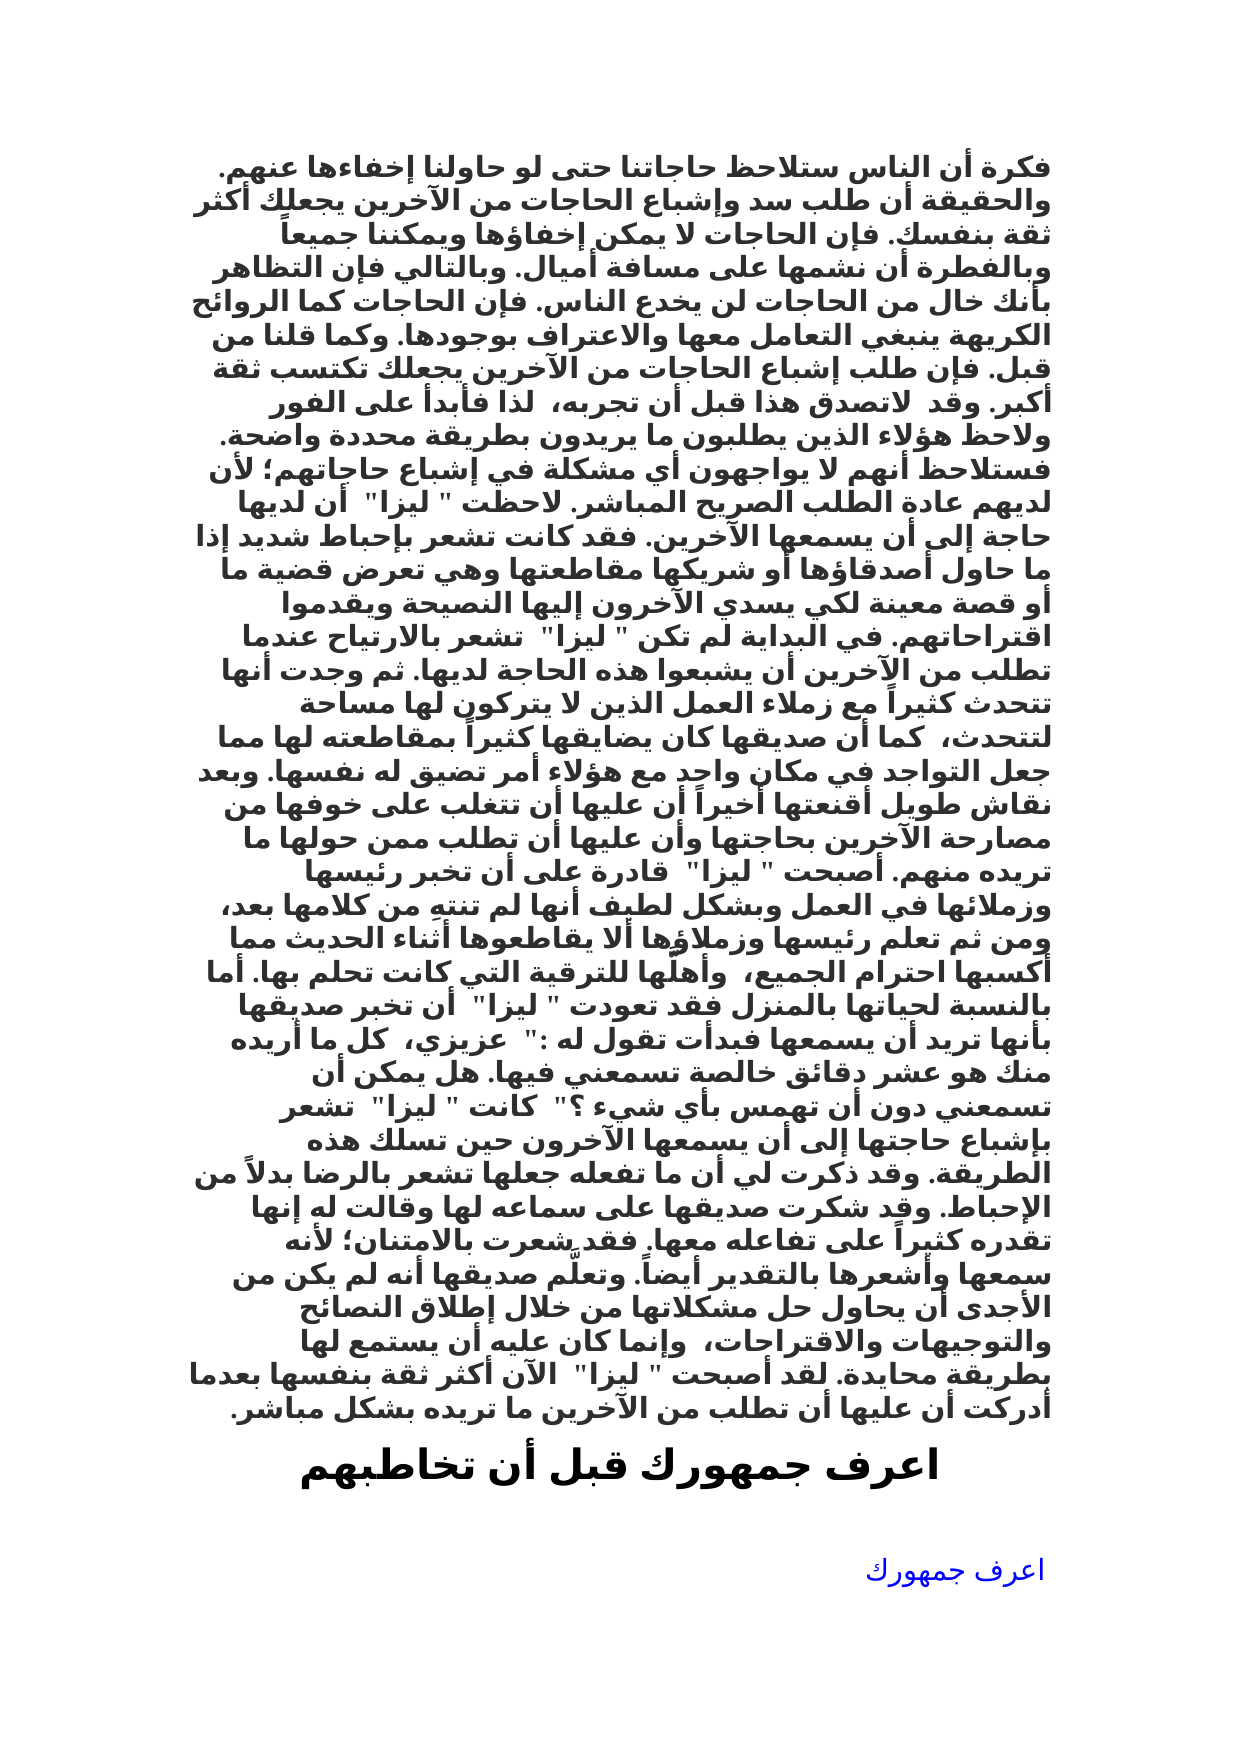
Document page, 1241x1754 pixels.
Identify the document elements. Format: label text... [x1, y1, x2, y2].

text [187, 150, 1053, 1424]
text اعرف جمهورك [187, 1553, 1053, 1587]
text اعرف جمهورك قبل أن تخاطبهم [187, 1440, 1053, 1488]
